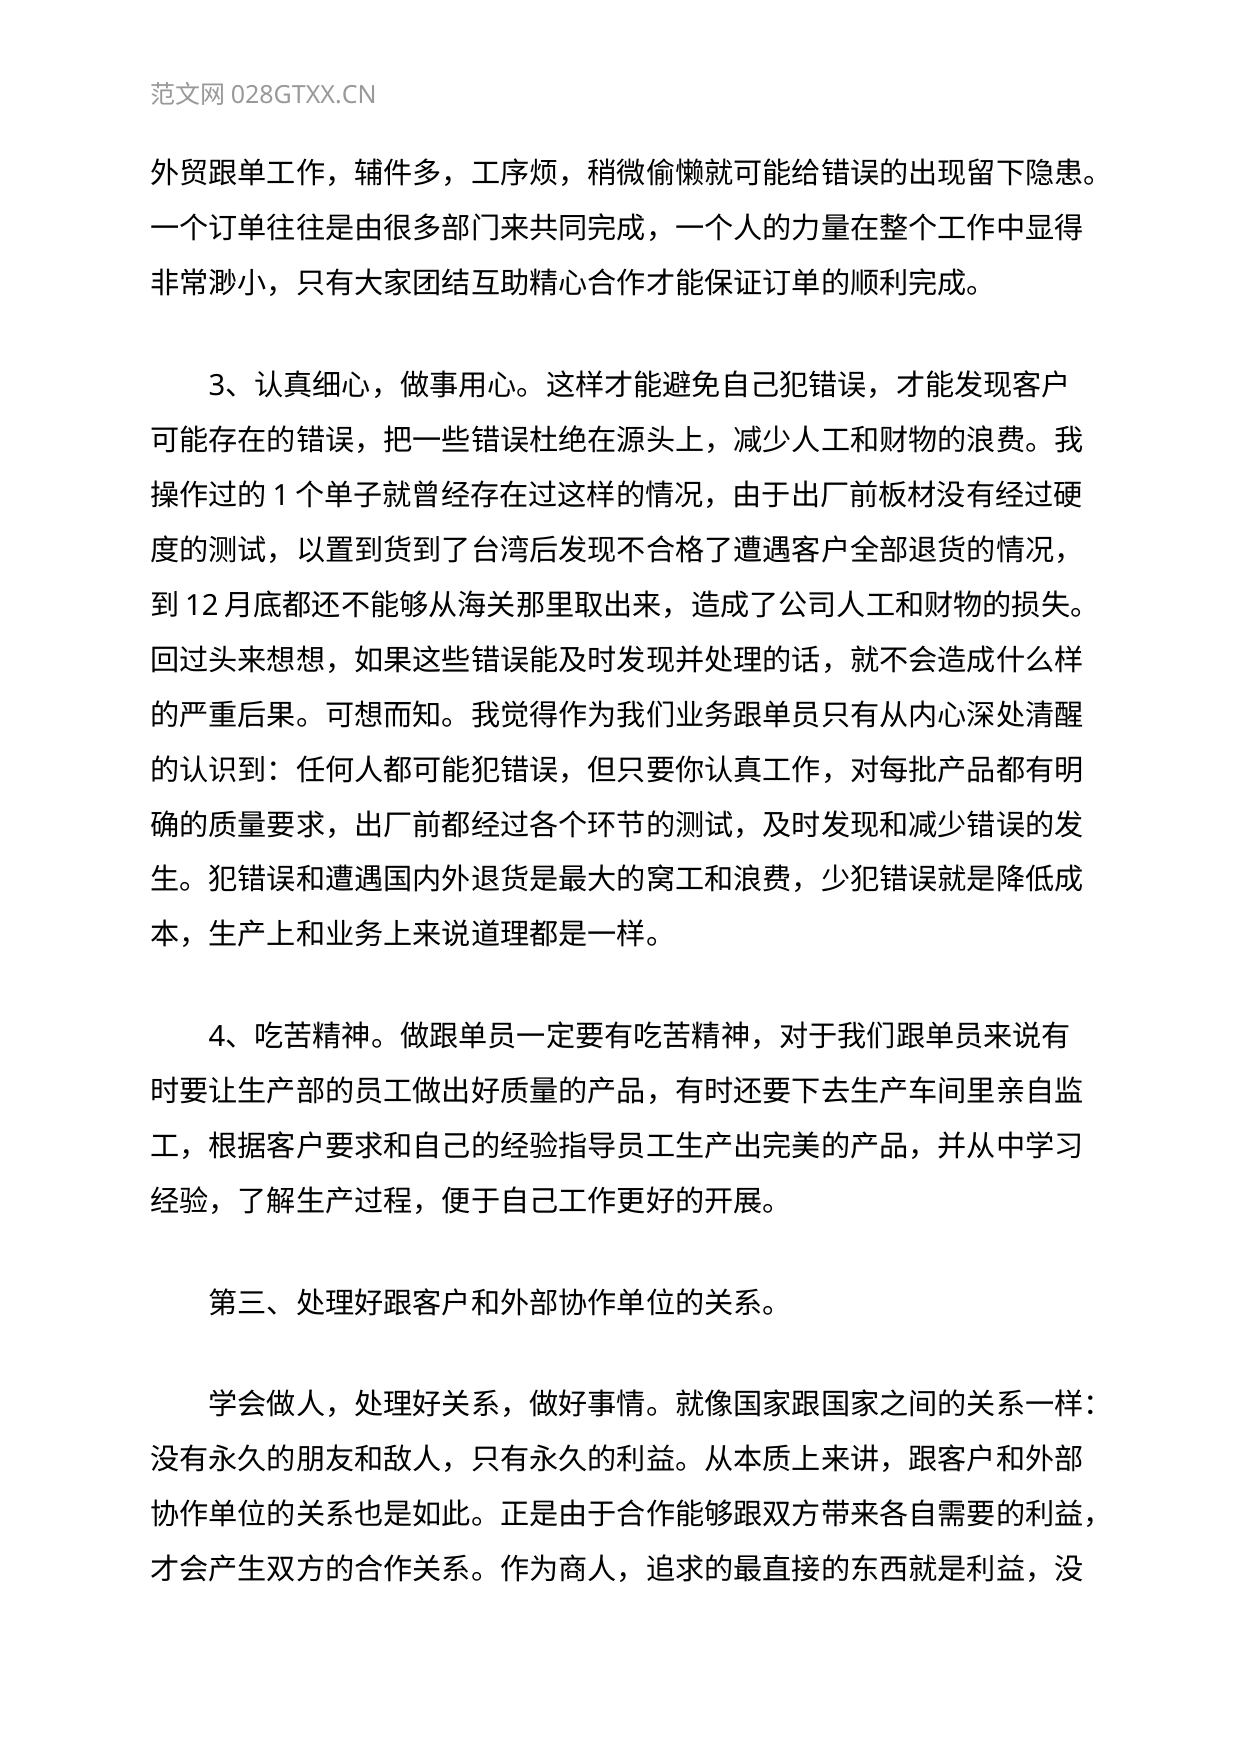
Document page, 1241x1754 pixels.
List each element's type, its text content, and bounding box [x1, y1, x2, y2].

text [150, 150, 1090, 302]
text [150, 1381, 1090, 1588]
text 第三、处理好跟客户和外部协作单位的关系。 [150, 1279, 1090, 1321]
text 4、吃苦精神。做跟单员一定要有吃苦精神，对于我们跟单员来说有时要让生产部的员工做出好质量的产品，有时还要下去生产车间里亲自监工，根据客户要求和自己的经验指导员工生产出完美的产品，并从中学习经验，了解生产过程，便于自己工作更好的开展。 [150, 1013, 1090, 1220]
text 3、认真细心，做事用心。这样才能避免自己犯错误，才能发现客户可能存在的错误，把一些错误杜绝在源头上，减少人工和财物的浪费。我操作过的1个单子就曾经存在过这样的情况，由于出厂前板材没有经过硬度的测试，以置到货到了台湾后发现不合格了遭遇客户全部退货的情况，到12月底都还不能够从海关那里取出来，造成了公司人工和财物的损失。回过头来想想，如果这些错误能及时发现并处理的话，就不会造成什么样的严重后果。可想而知。我觉得作为我们业务跟单员只有从内心深处清醒的认识到：任何人都可能犯错误，但只要你认真工作，对每批产品都有明确的质量要求，出厂前都经过各个环节的测试，及时发现和减少错误的发生。犯错误和遭遇国内外退货是最大的窝工和浪费，少犯错误就是降低成本，生产上和业务上来说道理都是一样。 [150, 362, 1090, 953]
